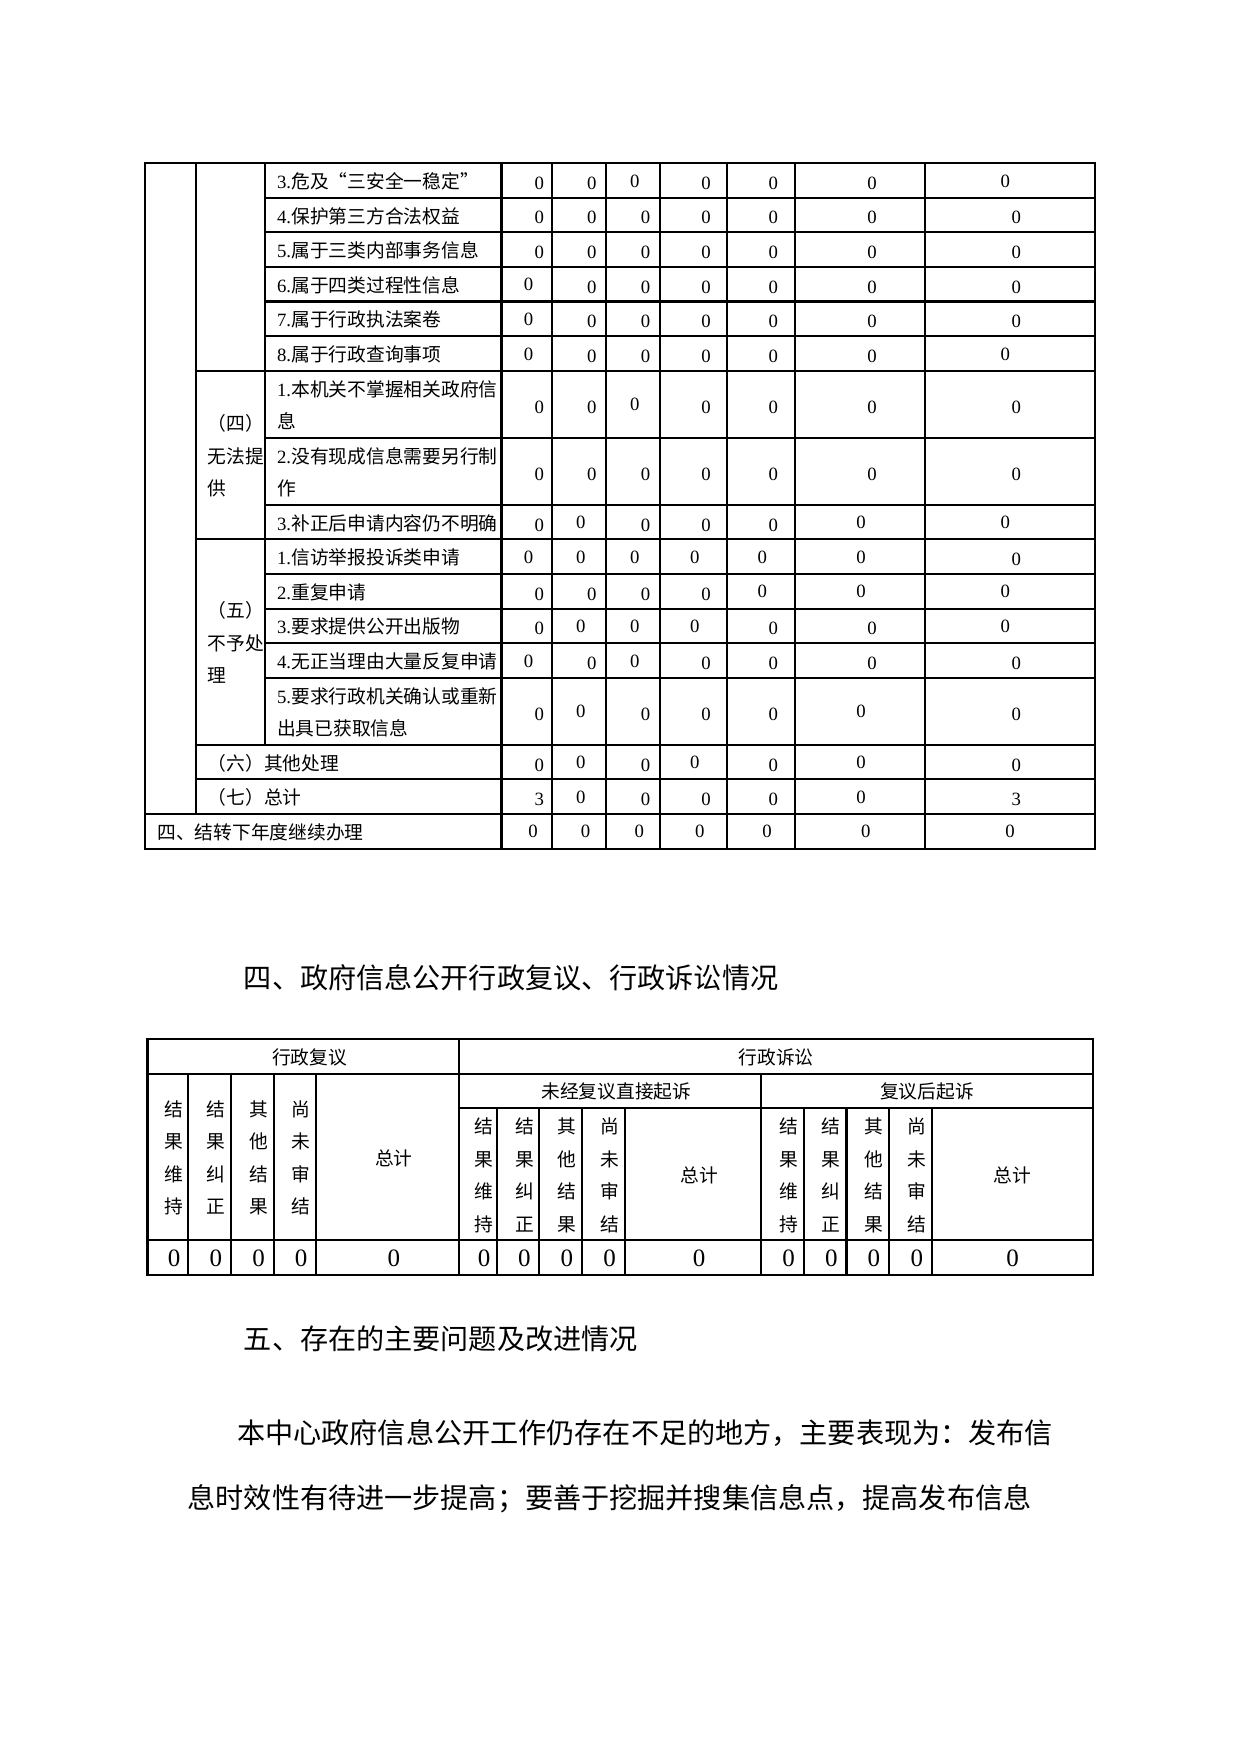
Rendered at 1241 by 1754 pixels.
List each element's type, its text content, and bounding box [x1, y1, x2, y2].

table_cell 0 [796, 610, 924, 642]
table_cell 0 [728, 644, 794, 677]
table_cell 0 [503, 679, 551, 744]
table_cell 0 [607, 164, 659, 197]
table_cell 5.属于三类内部事务信息 [266, 233, 500, 266]
table_cell 0 [661, 199, 726, 231]
table_cell 0 [926, 815, 1094, 847]
table_cell 尚未审结 [890, 1109, 931, 1239]
text 四、政府信息公开行政复议、行政诉讼情况 [187, 944, 1053, 1009]
table_cell 四、结转下年度继续办理 [146, 815, 500, 847]
table_cell 0 [661, 164, 726, 197]
table_cell 0 [728, 746, 794, 778]
table_cell 0 [661, 268, 726, 300]
table_cell （六）其他处理 [197, 746, 500, 778]
table_header 行政复议 [149, 1040, 458, 1072]
table_cell 0 [317, 1241, 458, 1274]
table_cell 其他结果 [540, 1109, 581, 1239]
table_cell 0 [553, 372, 605, 437]
table_cell 0 [762, 1241, 803, 1274]
table_cell 0 [503, 337, 551, 369]
table_cell 0 [661, 746, 726, 778]
table_cell 0 [503, 815, 551, 847]
table_cell 0 [553, 815, 605, 847]
table_cell 0 [503, 164, 551, 197]
table_cell 0 [728, 439, 794, 504]
table_cell 0 [607, 575, 659, 607]
table_cell 0 [607, 644, 659, 677]
table_cell 0 [661, 372, 726, 437]
table_cell 0 [607, 780, 659, 813]
table_cell 0 [607, 337, 659, 369]
table_cell 0 [661, 337, 726, 369]
table_cell 0 [796, 233, 924, 266]
table_cell 0 [661, 610, 726, 642]
table_cell 0 [926, 644, 1094, 677]
table_cell 0 [583, 1241, 624, 1274]
table_cell 0 [926, 303, 1094, 335]
table_cell 0 [553, 610, 605, 642]
table_cell 0 [553, 337, 605, 369]
table_cell 0 [503, 199, 551, 231]
table_cell 0 [728, 164, 794, 197]
table_cell 0 [661, 506, 726, 538]
table_cell 0 [926, 575, 1094, 607]
table_cell 0 [796, 506, 924, 538]
table_cell 其他结果 [848, 1109, 888, 1239]
table_cell 尚未审结 [275, 1075, 315, 1239]
table_cell 7.属于行政执法案卷 [266, 303, 500, 335]
table_cell 3 [503, 780, 551, 813]
table_cell 0 [553, 540, 605, 573]
table_cell 0 [728, 199, 794, 231]
table_cell 0 [796, 540, 924, 573]
table_cell 0 [728, 540, 794, 573]
table_cell 0 [503, 372, 551, 437]
table_cell 0 [607, 268, 659, 300]
table_cell 0 [607, 506, 659, 538]
table_cell 0 [189, 1241, 230, 1274]
table_cell 0 [540, 1241, 581, 1274]
table_cell 0 [275, 1241, 315, 1274]
table_header 行政诉讼 [460, 1040, 1092, 1072]
table_cell 0 [607, 372, 659, 437]
table_cell 0 [796, 372, 924, 437]
table_cell 复议后起诉 [762, 1075, 1092, 1107]
table_cell 0 [661, 233, 726, 266]
table_cell 0 [728, 679, 794, 744]
table_cell 0 [503, 268, 551, 300]
table_cell 0 [728, 268, 794, 300]
table_cell 4.无正当理由大量反复申请 [266, 644, 500, 677]
table_cell 0 [553, 679, 605, 744]
table_cell 总计 [317, 1075, 458, 1239]
table_cell 结果纠正 [805, 1109, 845, 1239]
table_cell 4.保护第三方合法权益 [266, 199, 500, 231]
table_cell 0 [926, 268, 1094, 300]
table_cell 0 [553, 746, 605, 778]
table_cell 0 [661, 540, 726, 573]
table_cell 尚未审结 [583, 1109, 624, 1239]
table_cell 其他结果 [232, 1075, 273, 1239]
table_cell （五）不予处理 [197, 540, 264, 744]
table_cell 0 [149, 1241, 187, 1274]
table_cell 3 [926, 780, 1094, 813]
table_cell 0 [460, 1241, 496, 1274]
table_cell 3.危及“三安全一稳定” [266, 164, 500, 197]
table_cell 0 [796, 815, 924, 847]
table_cell 0 [503, 575, 551, 607]
table_cell 0 [926, 746, 1094, 778]
table_cell 0 [796, 439, 924, 504]
table_cell 0 [728, 506, 794, 538]
table_cell 0 [553, 303, 605, 335]
table_cell 0 [796, 164, 924, 197]
table_cell 0 [661, 575, 726, 607]
table_cell 0 [607, 303, 659, 335]
table_cell 0 [796, 337, 924, 369]
table_cell 0 [796, 303, 924, 335]
table_cell 总计 [626, 1109, 760, 1239]
table_cell （四）无法提供 [197, 372, 264, 538]
table_cell 0 [553, 506, 605, 538]
table_cell 0 [553, 780, 605, 813]
table_cell 0 [503, 746, 551, 778]
table_cell 0 [926, 164, 1094, 197]
table_cell 0 [728, 337, 794, 369]
table_cell 0 [926, 372, 1094, 437]
table_cell 0 [503, 303, 551, 335]
table_cell 0 [796, 746, 924, 778]
table_cell 0 [661, 644, 726, 677]
table_cell 3.要求提供公开出版物 [266, 610, 500, 642]
table_cell 1.信访举报投诉类申请 [266, 540, 500, 573]
table_cell 结果维持 [149, 1075, 187, 1239]
table_cell 0 [926, 506, 1094, 538]
table_cell 0 [728, 815, 794, 847]
table_cell 未经复议直接起诉 [460, 1075, 760, 1107]
table_cell 8.属于行政查询事项 [266, 337, 500, 369]
table_cell 3.补正后申请内容仍不明确 [266, 506, 500, 538]
table_cell 结果纠正 [498, 1109, 538, 1239]
table_cell 0 [503, 439, 551, 504]
table_cell 0 [796, 199, 924, 231]
table_cell 0 [926, 199, 1094, 231]
table_cell 0 [553, 268, 605, 300]
table_cell 0 [933, 1241, 1092, 1274]
table_cell 结果维持 [762, 1109, 803, 1239]
table_cell 0 [805, 1241, 845, 1274]
table_cell 0 [553, 164, 605, 197]
table_cell 0 [728, 610, 794, 642]
table_cell 0 [926, 439, 1094, 504]
table_cell 0 [498, 1241, 538, 1274]
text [187, 1399, 1053, 1529]
table_cell 0 [796, 679, 924, 744]
table_cell 0 [553, 199, 605, 231]
table_cell 2.重复申请 [266, 575, 500, 607]
table_cell 0 [728, 303, 794, 335]
table_cell 2.没有现成信息需要另行制作 [266, 439, 500, 504]
table_cell 0 [796, 575, 924, 607]
table_cell 0 [232, 1241, 273, 1274]
table_cell 0 [926, 337, 1094, 369]
table_cell 0 [890, 1241, 931, 1274]
table_cell 0 [503, 644, 551, 677]
table_cell 0 [728, 780, 794, 813]
table_cell 0 [503, 506, 551, 538]
table_cell 0 [553, 644, 605, 677]
table_cell 0 [607, 815, 659, 847]
table_cell 0 [796, 644, 924, 677]
table_cell 0 [926, 233, 1094, 266]
table_cell 0 [796, 268, 924, 300]
table_cell 0 [661, 815, 726, 847]
table_cell 0 [661, 679, 726, 744]
table_cell 0 [553, 233, 605, 266]
table_cell 0 [626, 1241, 760, 1274]
table_cell 0 [553, 439, 605, 504]
table_cell 0 [661, 439, 726, 504]
table_cell 0 [796, 780, 924, 813]
table_cell 0 [607, 679, 659, 744]
table_cell 0 [848, 1241, 888, 1274]
table_cell 0 [728, 233, 794, 266]
table_cell 结果纠正 [189, 1075, 230, 1239]
table_cell 0 [607, 199, 659, 231]
table_cell 总计 [933, 1109, 1092, 1239]
table_cell 0 [728, 372, 794, 437]
table_cell 0 [607, 439, 659, 504]
table_cell 0 [607, 540, 659, 573]
table_cell 0 [607, 233, 659, 266]
table_cell 0 [661, 303, 726, 335]
table_cell （七）总计 [197, 780, 500, 813]
table_cell 0 [503, 540, 551, 573]
table_cell 0 [607, 610, 659, 642]
table_cell 5.要求行政机关确认或重新出具已获取信息 [266, 679, 500, 744]
table_cell 0 [926, 540, 1094, 573]
table_cell 0 [503, 233, 551, 266]
text 五、存在的主要问题及改进情况 [187, 1305, 1053, 1370]
table_cell 0 [503, 610, 551, 642]
table_cell 0 [661, 780, 726, 813]
table_cell 结果维持 [460, 1109, 496, 1239]
table_cell 0 [553, 575, 605, 607]
table_cell 6.属于四类过程性信息 [266, 268, 500, 300]
table_cell 0 [607, 746, 659, 778]
table_cell 0 [926, 679, 1094, 744]
table_cell 0 [926, 610, 1094, 642]
table_cell 0 [728, 575, 794, 607]
table_cell 1.本机关不掌握相关政府信息 [266, 372, 500, 437]
